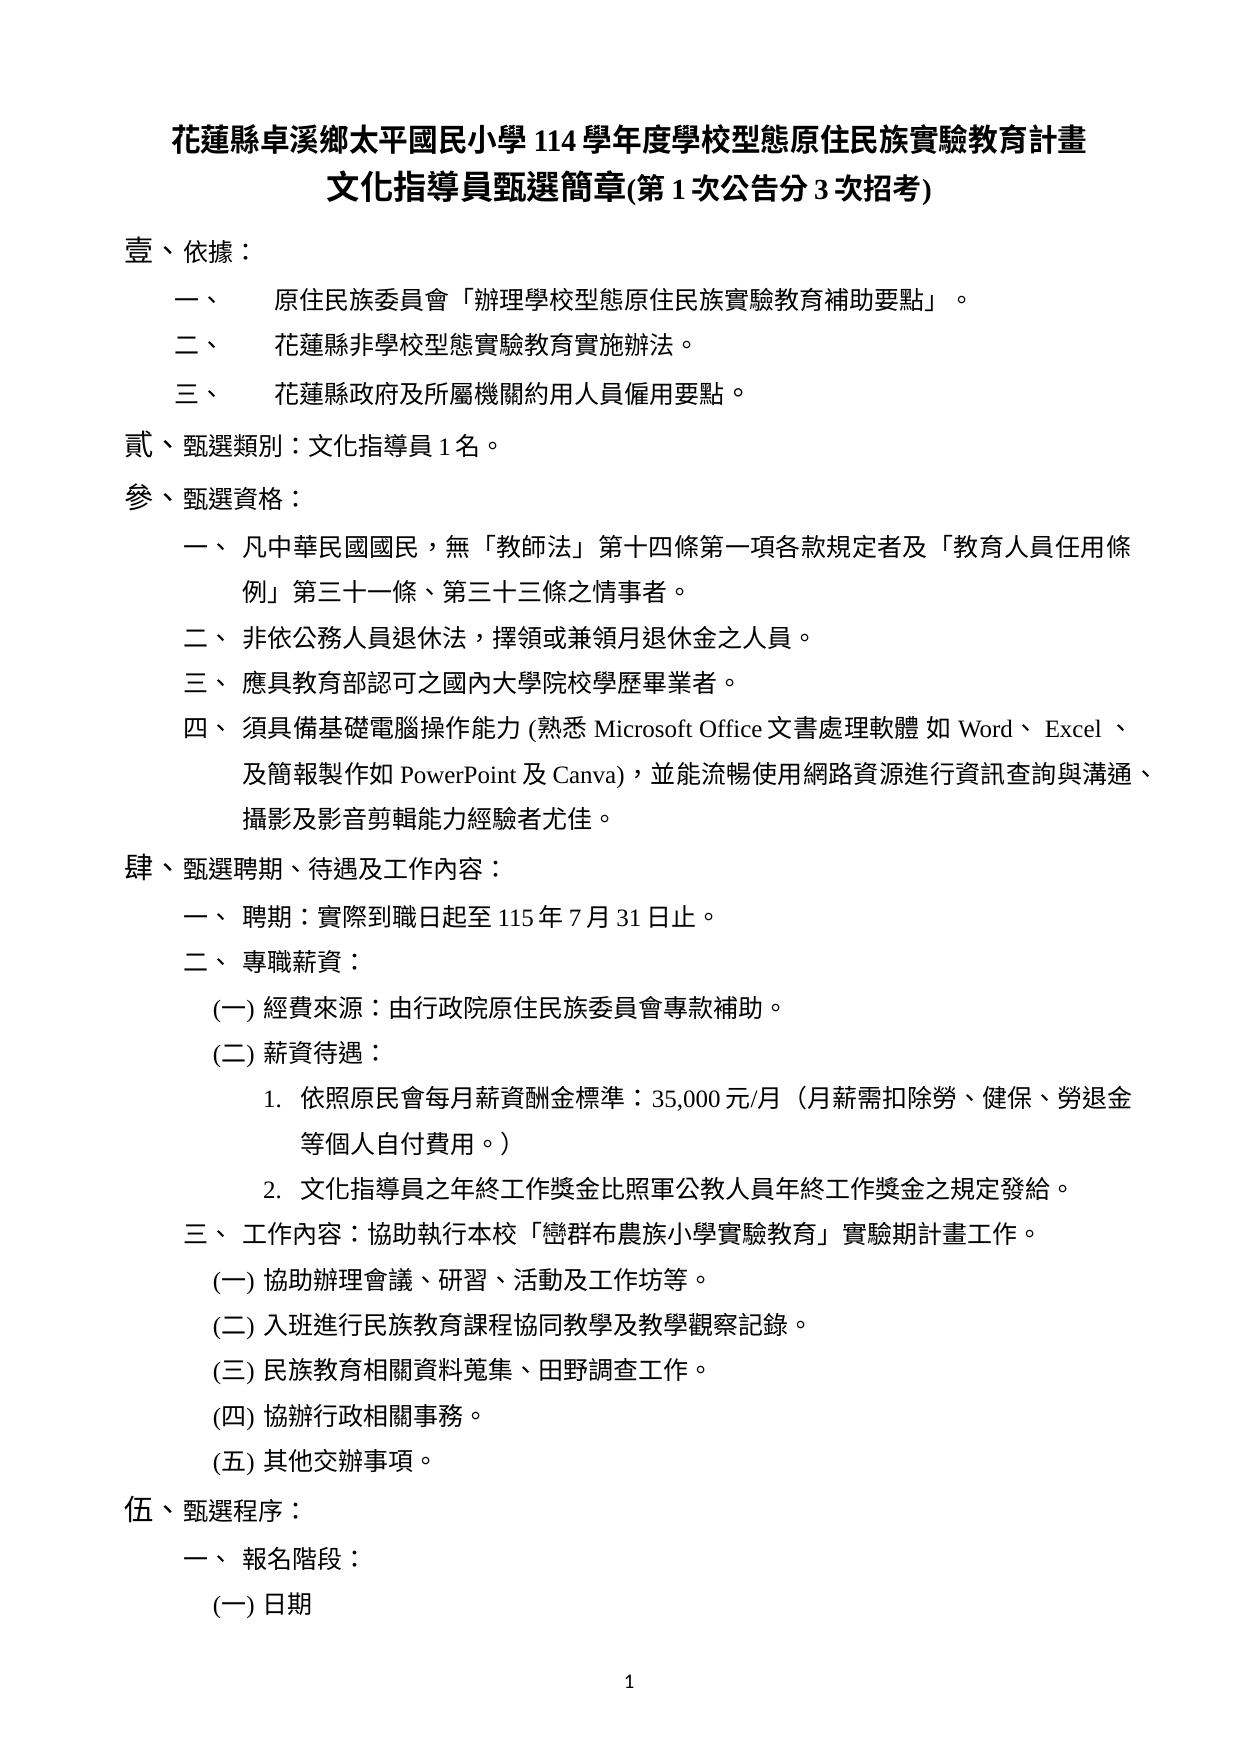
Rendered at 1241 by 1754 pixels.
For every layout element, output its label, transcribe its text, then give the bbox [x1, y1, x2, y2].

text 花蓮縣卓溪鄉太平國民小學114學年度學校型態原住民族實驗教育計畫 [124, 116, 1134, 161]
list 經費來源：由行政院原住民族委員會專款補助。 [213, 988, 1134, 1024]
list 民族教育相關資料蒐集、田野調查工作。 [213, 1351, 1134, 1387]
list 文化指導員之年終工作獎金比照軍公教人員年終工作獎金之規定發給。 [263, 1169, 1134, 1206]
list 工作內容：協助執行本校「巒群布農族小學實驗教育」實驗期計畫工作。 [183, 1215, 1134, 1251]
list 凡中華民國國民，無「教師法」第十四條第一項各款規定者及「教育人員任用條例」第三十一條、第三十三條之情事者。 [183, 528, 1134, 609]
list 日期 [213, 1585, 1134, 1621]
list 入班進行民族教育課程協同教學及教學觀察記錄。 [213, 1305, 1134, 1342]
list 協辦行政相關事務。 [213, 1396, 1134, 1432]
list 報名階段： [183, 1539, 1134, 1576]
list 專職薪資： [183, 943, 1134, 979]
list 協助辦理會議、研習、活動及工作坊等。 [213, 1260, 1134, 1296]
list 甄選類別：文化指導員1名。 [124, 422, 1134, 464]
list 原住民族委員會「辦理學校型態原住民族實驗教育補助要點」。 [174, 281, 1134, 317]
list 應具教育部認可之國內大學院校學歷畢業者。 [183, 663, 1134, 700]
list 花蓮縣政府及所屬機關約用人員僱用要點。 [174, 371, 1134, 412]
list 依照原民會每月薪資酬金標準：35,000元/月（月薪需扣除勞、健保、勞退金等個人自付費用。） [263, 1079, 1134, 1160]
text 文化指導員甄選簡章(第1次公告分3次招考) [124, 161, 1134, 209]
list 薪資待遇： [213, 1033, 1134, 1070]
list 非依公務人員退休法，擇領或兼領月退休金之人員。 [183, 618, 1134, 654]
list 甄選程序： [124, 1487, 1134, 1529]
list 依據： [124, 228, 1134, 270]
list 聘期：實際到職日起至115年7月31日止。 [183, 898, 1134, 934]
list 須具備基礎電腦操作能力 (熟悉 Microsoft Office文書處理軟體 如 Word、 Excel 、 及簡報製作如PowerPoint及Canva)，並能流暢使用網路資源進行資訊查詢與溝通、攝影及影音剪輯能力經驗者尤佳。 [183, 709, 1134, 836]
list 其他交辦事項。 [213, 1441, 1134, 1478]
list 甄選資格： [124, 475, 1134, 517]
list 花蓮縣非學校型態實驗教育實施辦法。 [174, 326, 1134, 362]
list 甄選聘期、待遇及工作內容： [124, 845, 1134, 887]
